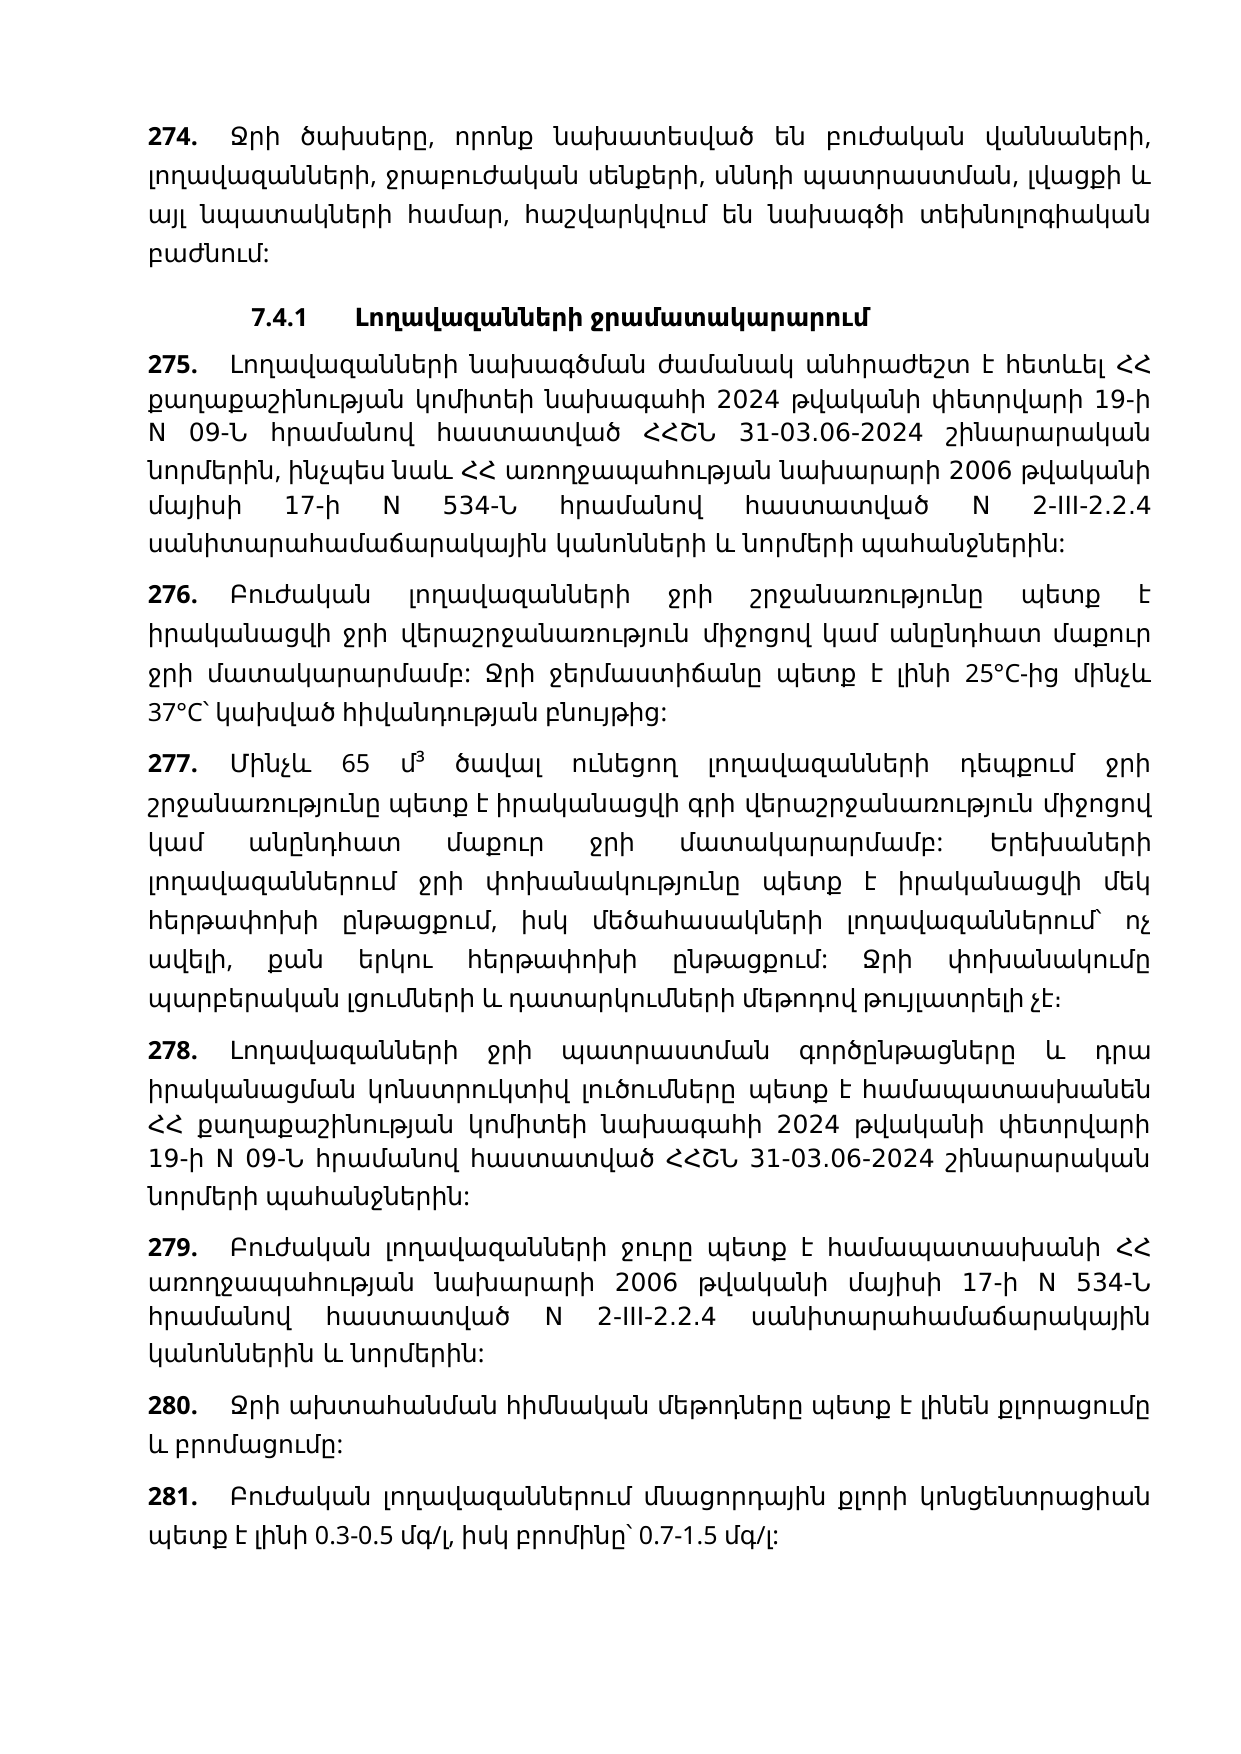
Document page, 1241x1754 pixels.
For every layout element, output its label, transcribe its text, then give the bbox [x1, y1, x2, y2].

text Ջրի ախտահանման հիմնական մեթոդները պետք է լինեն քլորացումը և բրոմացումը: [148, 1388, 1152, 1461]
text Մինչև 65 մ³ ծավալ ունեցող լողավազանների դեպքում ջրի շրջանառությունը պետք է իրականացվի գրի վերաշրջանառություն միջոցով կամ անընդհատ մաքուր ջրի մատակարարմամբ: Երեխաների լողավազաններում ջրի փոխանակությունը պետք է իրականացվի մեկ հերթափոխի ընթացքում, իսկ մեծահասակների լողավազաններում՝ ոչ ավելի, քան երկու հերթափոխի ընթացքում: Ջրի փոխանակումը պարբերական լցումների և դատարկումների մեթոդով թույլատրելի չէ։ [148, 746, 1152, 1015]
subtitle Լողավազանների ջրամատակարարում [251, 300, 1152, 334]
text Ջրի ծախսերը, որոնք նախատեսված են բուժական վաննաների, լողավազանների, ջրաբուժական սենքերի, սննդի պատրաստման, լվացքի և այլ նպատակների համար, հաշվարկվում են նախագծի տեխնոլոգիական բաժնում: [148, 118, 1152, 270]
text Բուժական լողավազաններում մնացորդային քլորի կոնցենտրացիան պետք է լինի 0.3-0.5 մգ/լ, իսկ բրոմինը՝ 0.7-1.5 մգ/լ: [148, 1479, 1152, 1552]
text Լողավազանների ջրի պատրաստման գործընթացները և դրա իրականացման կոնստրուկտիվ լուծումները պետք է համապատասխանեն ՀՀ քաղաքաշինության կոմիտեի նախագահի 2024 թվականի փետրվարի 19-ի N 09-Ն հրամանով հաստատված ՀՀՇՆ 31-03.06-2024 շինարարական նորմերի պահանջներին: [148, 1033, 1152, 1212]
text Բուժական լողավազանների ջուրը պետք է համապատասխանի ՀՀ առողջապահության նախարարի 2006 թվականի մայիսի 17-ի N 534-Ն հրամանով հաստատված N 2-III-2.2.4 սանիտարահամաճարակային կանոններին և նորմերին: [148, 1230, 1152, 1370]
text Լողավազանների նախագծման ժամանակ անհրաժեշտ է հետևել ՀՀ քաղաքաշինության կոմիտեի նախագահի 2024 թվականի փետրվարի 19-ի N 09-Ն հրամանով հաստատված ՀՀՇՆ 31-03.06-2024 շինարարական նորմերին, ինչպես նաև ՀՀ առողջապահության նախարարի 2006 թվականի մայիսի 17-ի N 534-Ն հրամանով հաստատված N 2-III-2.2.4 սանիտարահամաճարակային կանոնների և նորմերի պահանջներին: [148, 346, 1152, 559]
text Բուժական լողավազանների ջրի շրջանառությունը պետք է իրականացվի ջրի վերաշրջանառություն միջոցով կամ անընդհատ մաքուր ջրի մատակարարմամբ: Ջրի ջերմաստիճանը պետք է լինի 25°C-ից մինչև 37°C՝ կախված հիվանդության բնույթից: [148, 577, 1152, 728]
